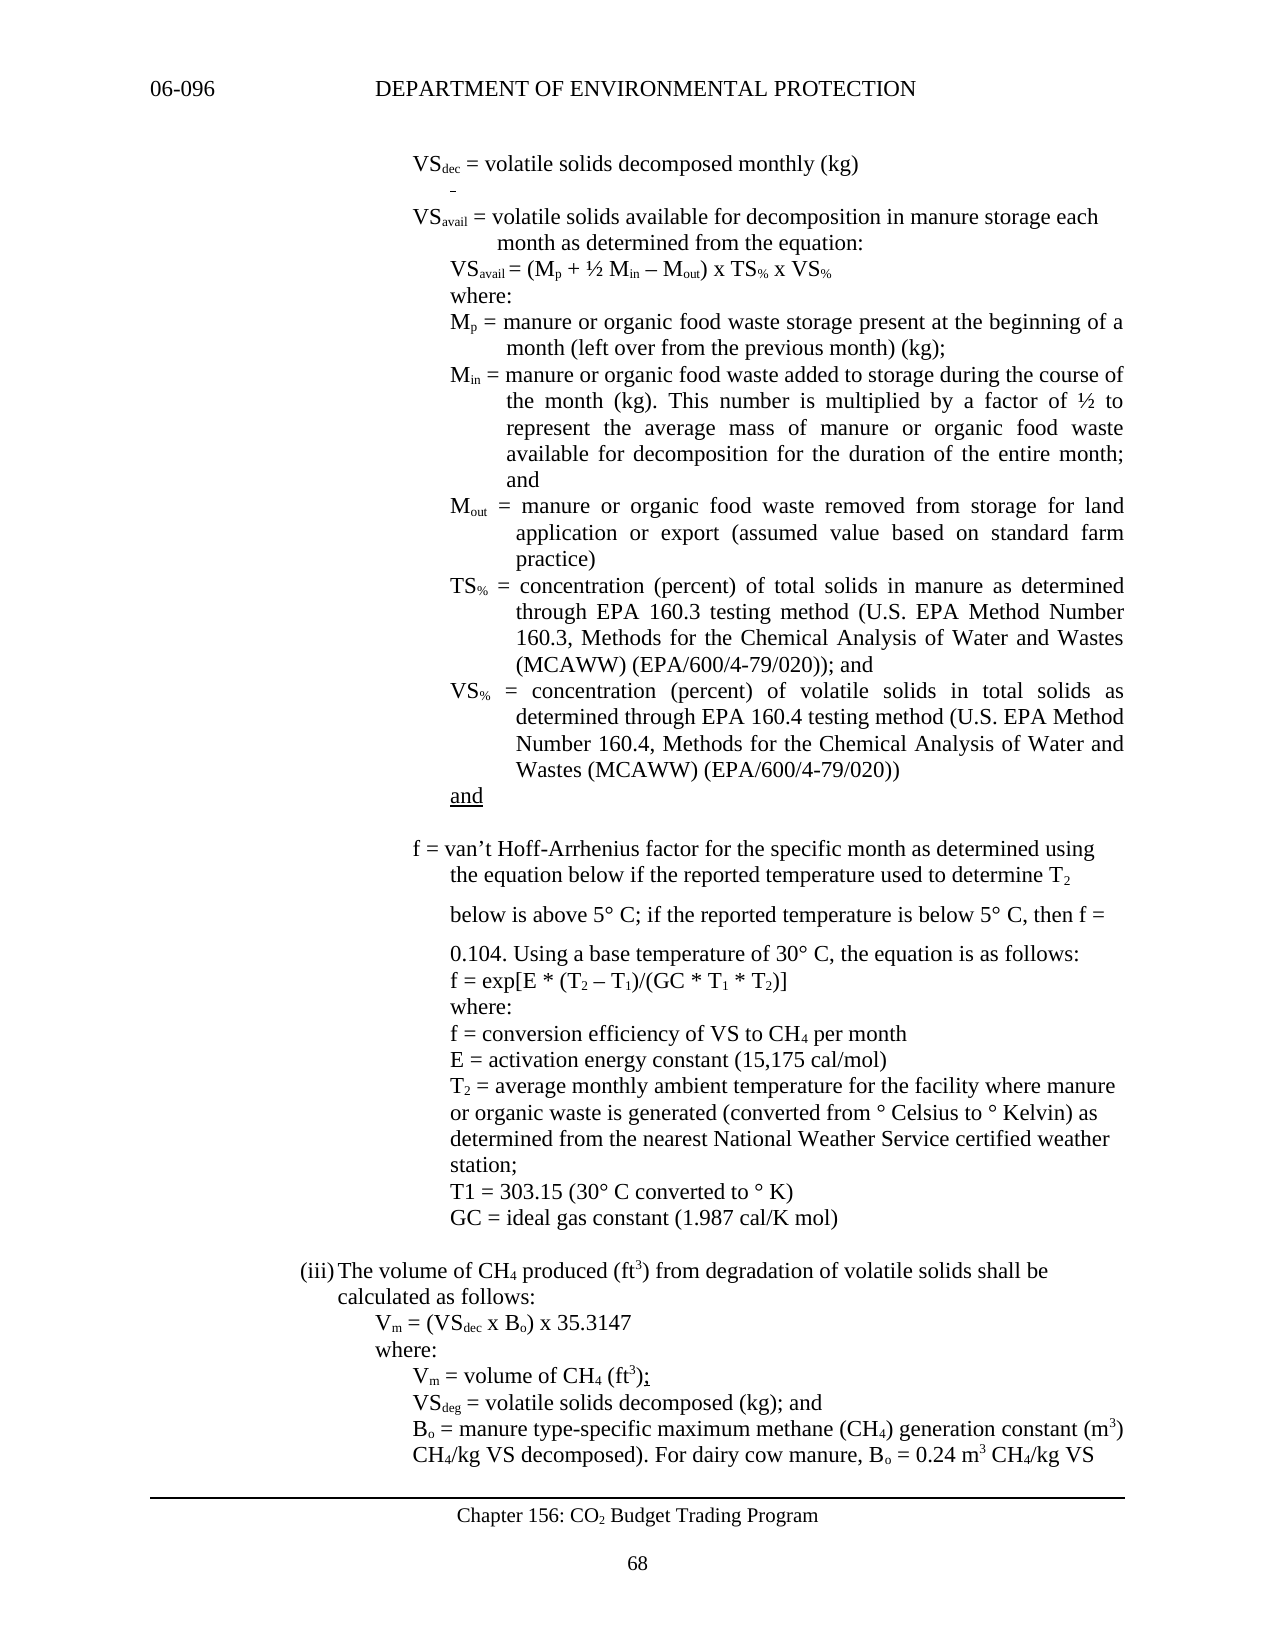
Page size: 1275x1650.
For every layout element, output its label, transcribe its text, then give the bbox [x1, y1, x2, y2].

text VS% = concentration (percent) of volatile solids in total solids as determined through EPA 160.4 testing method (U.S. EPA Method Number 160.4, Methods for the Chemical Analysis of Water and Wastes (MCAWW) (EPA/600/4-79/020)) [450, 677, 1125, 782]
text Mp = manure or organic food waste storage present at the beginning of a month (left over from the previous month) (kg); [450, 308, 1125, 361]
text VSavail = (Mp + ½ Min – Mout) x TS% x VS% [450, 255, 1125, 282]
text T2 = average monthly ambient temperature for the facility where manure or organic waste is generated (converted from ° Celsius to ° Kelvin) as determined from the nearest National Weather Service certified weather station; [450, 1072, 1125, 1178]
text where: [412, 993, 1125, 1019]
text Mout = manure or organic food waste removed from storage for land application or export (assumed value based on standard farm practice) [450, 493, 1125, 572]
text Vm = (VSdec x Bo) x 35.3147 [375, 1309, 1125, 1336]
text T1 = 303.15 (30° C converted to ° K) [450, 1178, 1125, 1204]
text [412, 1415, 1125, 1468]
text TS% = concentration (percent) of total solids in manure as determined through EPA 160.3 testing method (U.S. EPA Method Number 160.3, Methods for the Chemical Analysis of Water and Wastes (MCAWW) (EPA/600/4-79/020)); and [450, 572, 1125, 677]
text f = exp[E * (T2 – T1)/(GC * T1 * T2)] [450, 967, 1125, 993]
text GC = ideal gas constant (1.987 cal/K mol) [450, 1204, 1125, 1257]
text VSdec = volatile solids decomposed monthly (kg) [412, 150, 1125, 176]
text E = activation energy constant (15,175 cal/mol) [450, 1046, 1125, 1072]
text VSavail = volatile solids available for decomposition in manure storage each month as determined from the equation: [412, 203, 1125, 255]
text VSdeg = volatile solids decomposed (kg); and [412, 1388, 1125, 1415]
text where: [375, 1336, 1125, 1362]
text f = conversion efficiency of VS to CH4 per month [450, 1019, 1125, 1046]
text Min = manure or organic food waste added to storage during the course of the month (kg). This number is multiplied by a factor of ½ to represent the average mass of manure or organic food waste available for decomposition for the duration of the entire month; and [450, 361, 1125, 493]
list The volume of CH4 produced (ft3) from degradation of volatile solids shall be calculated as follows: [300, 1257, 1125, 1309]
text where: [412, 282, 1125, 308]
text f = van’t Hoff-Arrhenius factor for the specific month as determined using the equation below if the reported temperature used to determine T2 below is above 5° C; if the reported temperature is below 5° C, then f = 0.104. Using a base temperature of 30° C, the equation is as follows: [412, 835, 1125, 967]
text Vm = volume of CH4 (ft3); [412, 1362, 1125, 1388]
text and [450, 782, 1125, 809]
